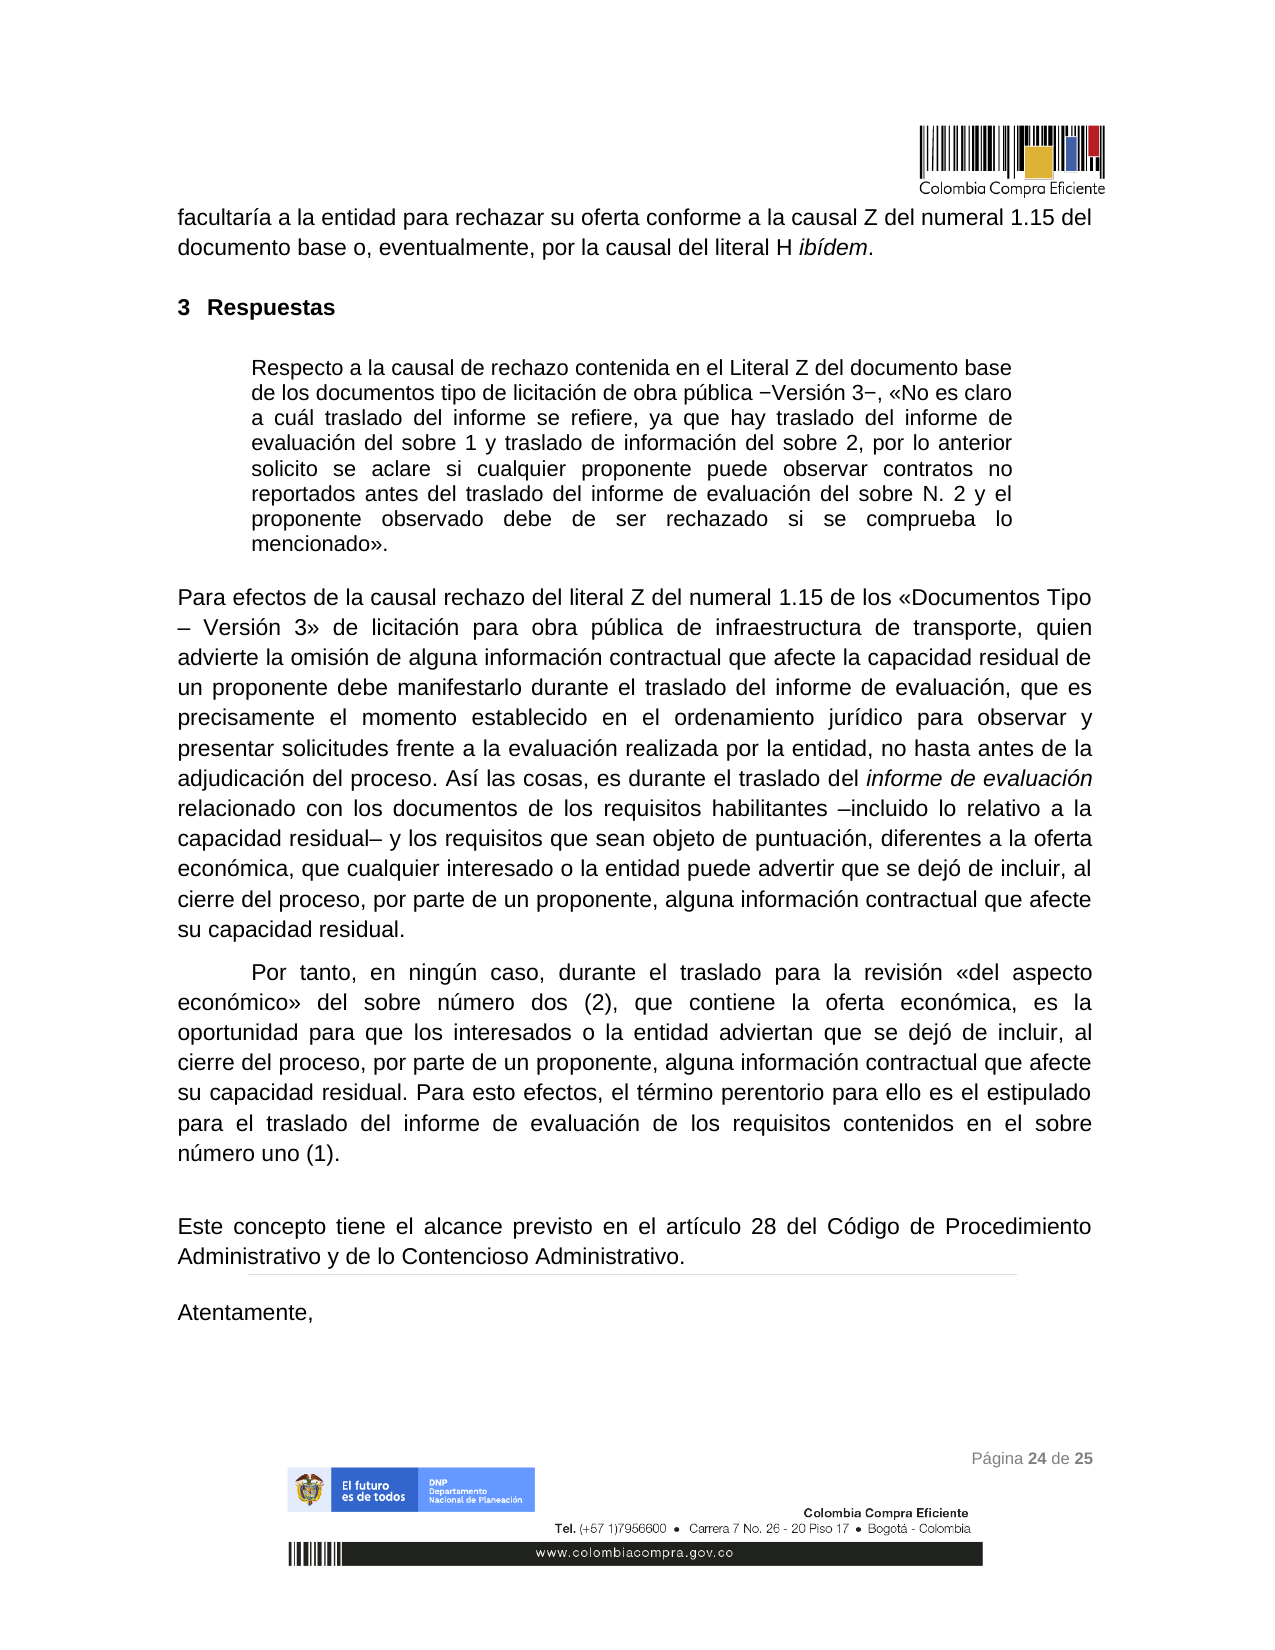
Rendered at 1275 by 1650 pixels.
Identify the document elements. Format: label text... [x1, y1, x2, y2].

text Para efectos de la causal rechazo del literal Z del numeral 1.15 de los «Documentos Tipo – Versión 3» de licitación para obra pública de infraestructura de transporte, quien advierte la omisión de alguna información contractual que afecte la capacidad residual de un proponente debe manifestarlo durante el traslado del informe de evaluación, que es precisamente el momento establecido en el ordenamiento jurídico para observar y presentar solicitudes frente a la evaluación realizada por la entidad, no hasta antes de la adjudicación del proceso. Así las cosas, es durante el traslado del informe de evaluación relacionado con los documentos de los requisitos habilitantes –incluido lo relativo a la capacidad residual– y los requisitos que sean objeto de puntuación, diferentes a la oferta económica, que cualquier interesado o la entidad puede advertir que se dejó de incluir, al cierre del proceso, por parte de un proponente, alguna información contractual que afecte su capacidad residual. [177, 583, 1093, 942]
picture [287, 1467, 983, 1566]
list Respuestas [177, 294, 1093, 321]
picture [911, 119, 1112, 201]
text Atentamente, [177, 1299, 1093, 1326]
text Este concepto tiene el alcance previsto en el artículo 28 del Código de Procedimiento Administrativo y de lo Contencioso Administrativo. [177, 1213, 1093, 1269]
text Respecto a la causal de rechazo contenida en el Literal Z del documento base de los documentos tipo de licitación de obra pública −Versión 3−, «No es claro a cuál traslado del informe se refiere, ya que hay traslado del informe de evaluación del sobre 1 y traslado de información del sobre 2, por lo anterior solicito se aclare si cualquier proponente puede observar contratos no reportados antes del traslado del informe de evaluación del sobre N. 2 y el proponente observado debe de ser rechazado si se comprueba lo mencionado». [251, 354, 1014, 556]
text Por tanto, en ningún caso, durante el traslado para la revisión «del aspecto económico» del sobre número dos (2), que contiene la oferta económica, es la oportunidad para que los interesados o la entidad adviertan que se dejó de incluir, al cierre del proceso, por parte de un proponente, alguna información contractual que afecte su capacidad residual. Para esto efectos, el término perentorio para ello es el estipulado para el traslado del informe de evaluación de los requisitos contenidos en el sobre número uno (1). [177, 958, 1093, 1166]
